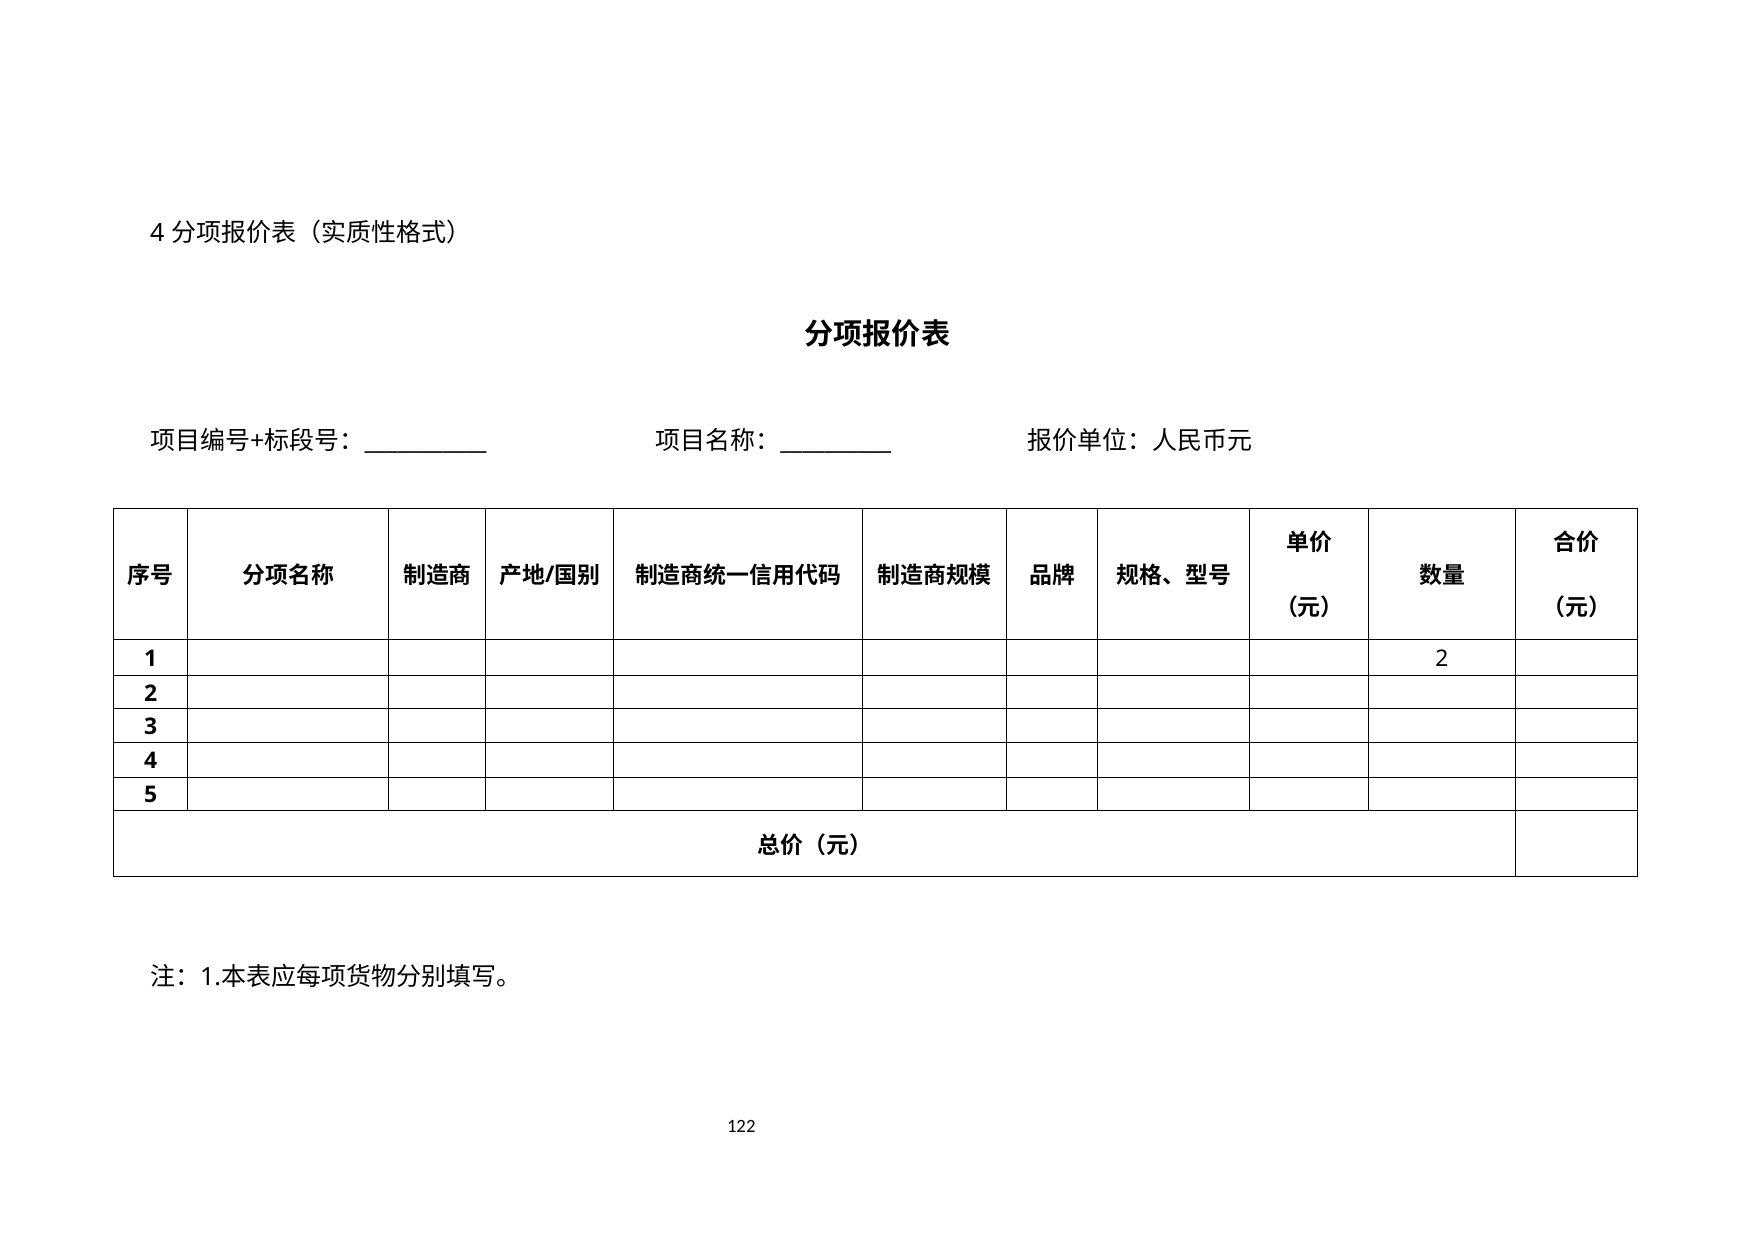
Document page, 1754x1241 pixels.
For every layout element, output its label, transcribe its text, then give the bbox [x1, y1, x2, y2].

list 分项报价表 [150, 299, 1604, 364]
table_header 数量 [1369, 509, 1515, 638]
table_cell [188, 743, 388, 777]
table_cell [389, 676, 485, 708]
table_cell [486, 640, 613, 675]
table_cell [863, 778, 1006, 810]
table_cell [1098, 640, 1249, 675]
table_header 制造商 [389, 509, 485, 638]
table_cell [1369, 676, 1515, 708]
table_cell 2 [1369, 640, 1515, 675]
table_cell [389, 709, 485, 742]
table_cell [1516, 778, 1637, 810]
table_cell 5 [114, 778, 187, 810]
table_cell [1369, 778, 1515, 810]
table_cell [614, 640, 862, 675]
table_cell [389, 640, 485, 675]
table_cell 3 [114, 709, 187, 742]
list 4 分项报价表（实质性格式） [150, 198, 1604, 263]
table_cell [1098, 676, 1249, 708]
table_cell [1516, 709, 1637, 742]
table_cell [188, 778, 388, 810]
table_cell [614, 743, 862, 777]
table_cell [1007, 676, 1097, 708]
table_cell [1516, 811, 1637, 876]
table_cell [1098, 709, 1249, 742]
table_cell [1250, 778, 1368, 810]
table_header 单价（元） [1250, 509, 1368, 638]
table_cell [1369, 743, 1515, 777]
table_cell [1098, 743, 1249, 777]
table_cell [1250, 640, 1368, 675]
table_cell 4 [114, 743, 187, 777]
table_cell [863, 640, 1006, 675]
table_cell [1250, 676, 1368, 708]
table_header 分项名称 [188, 509, 388, 638]
table_cell [1516, 743, 1637, 777]
table_header 序号 [114, 509, 187, 638]
table_cell [486, 743, 613, 777]
table_cell [486, 709, 613, 742]
table_cell [614, 778, 862, 810]
table_cell [863, 709, 1006, 742]
table_cell [1007, 743, 1097, 777]
table_cell 2 [114, 676, 187, 708]
table_cell [188, 640, 388, 675]
table_header 制造商规模 [863, 509, 1006, 638]
table_header 产地/国别 [486, 509, 613, 638]
table_cell [1516, 676, 1637, 708]
table_cell [1250, 743, 1368, 777]
table_cell [389, 743, 485, 777]
table_cell [188, 676, 388, 708]
table_cell [1007, 640, 1097, 675]
table_cell [389, 778, 485, 810]
table_cell [1098, 778, 1249, 810]
table_header 合价（元） [1516, 509, 1637, 638]
text 注：1.本表应每项货物分别填写。 [150, 942, 1604, 1007]
table_cell [614, 676, 862, 708]
table_cell 1 [114, 640, 187, 675]
table_header 制造商统一信用代码 [614, 509, 862, 638]
table_cell [1369, 709, 1515, 742]
table_cell [1250, 709, 1368, 742]
table_cell [486, 778, 613, 810]
table_cell 总价（元） [114, 811, 1515, 876]
table_cell [1007, 778, 1097, 810]
table_header 品牌 [1007, 509, 1097, 638]
table_cell [1516, 640, 1637, 675]
table_header 规格、型号 [1098, 509, 1249, 638]
table_cell [863, 676, 1006, 708]
list 项目编号+标段号：___________ 项目名称：__________ 报价单位：人民币元 [150, 406, 1604, 471]
table_cell [863, 743, 1006, 777]
table_cell [188, 709, 388, 742]
table_cell [1007, 709, 1097, 742]
table_cell [614, 709, 862, 742]
table_cell [486, 676, 613, 708]
